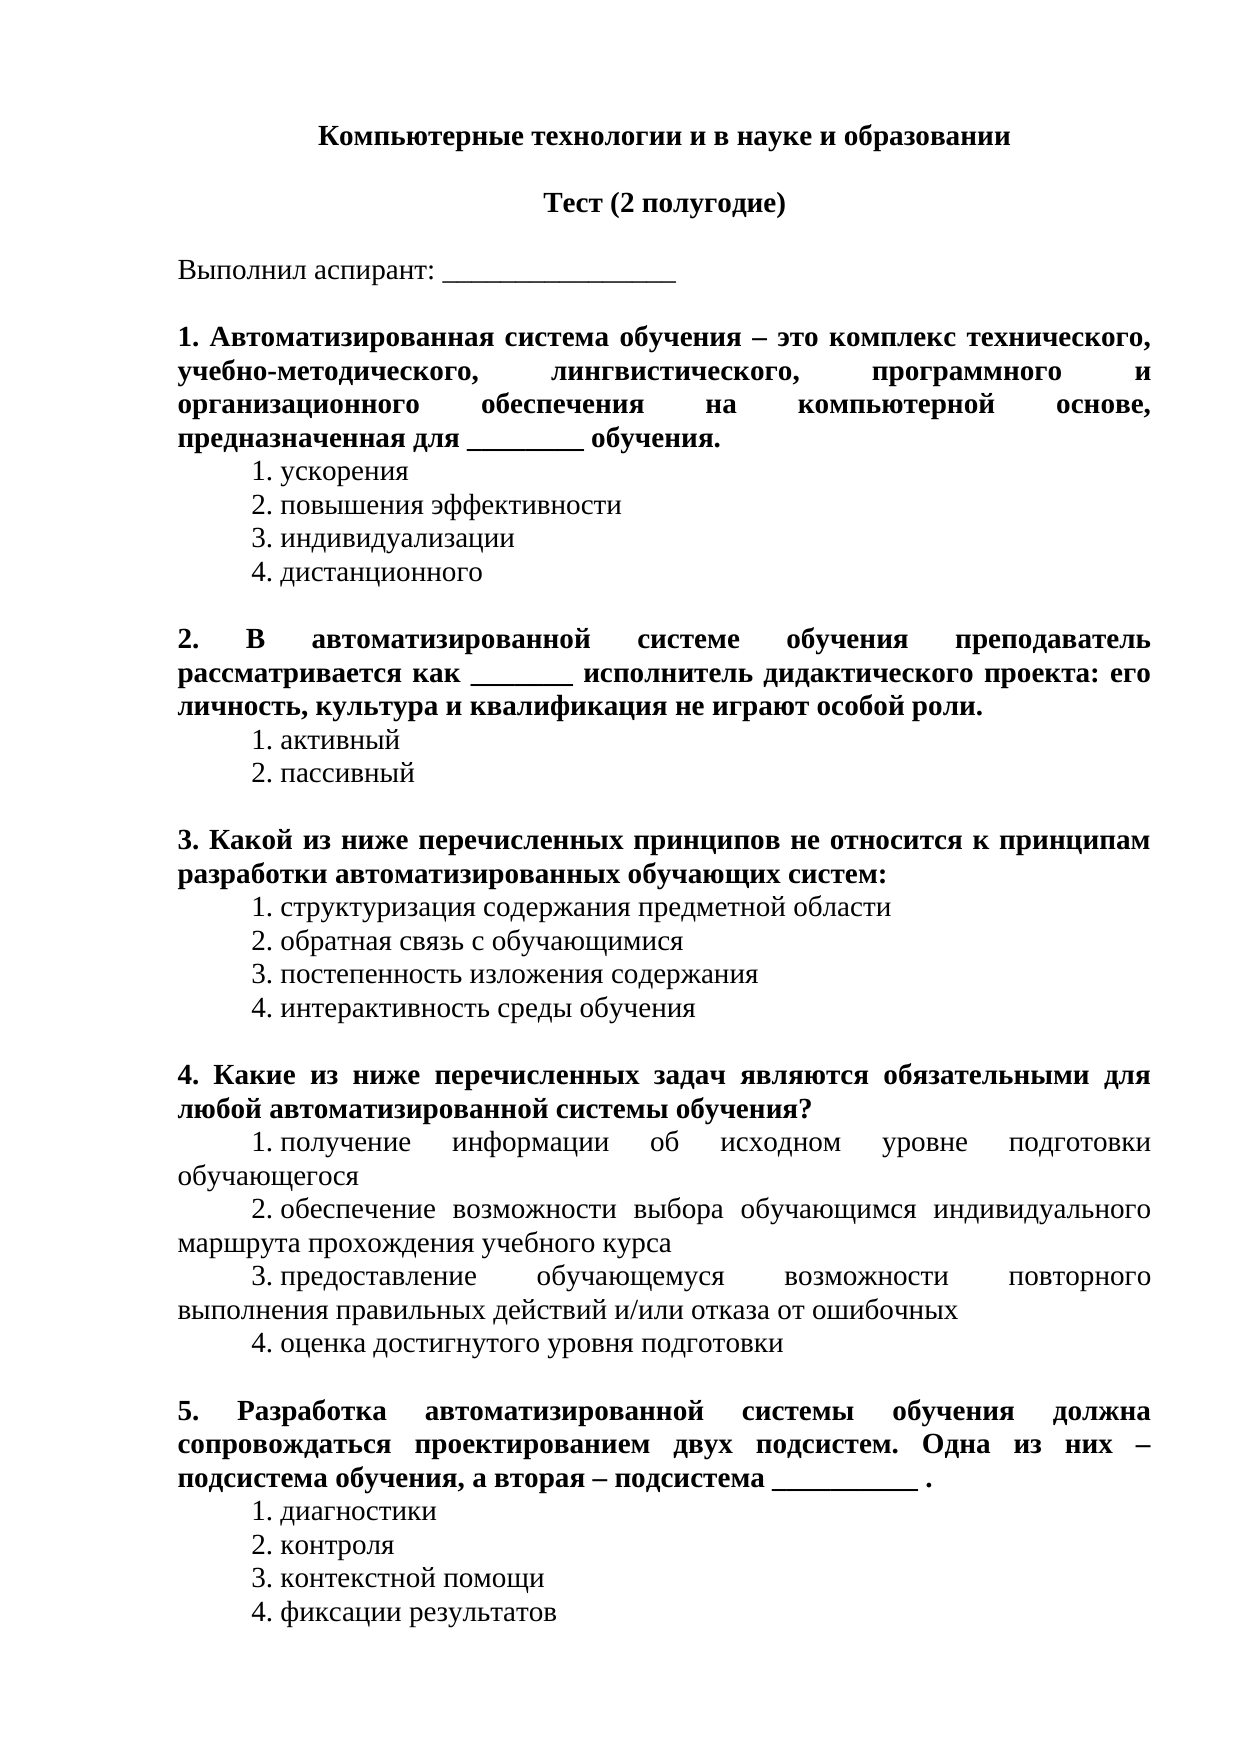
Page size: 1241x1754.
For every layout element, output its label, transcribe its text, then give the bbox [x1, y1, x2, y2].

text 1. активный [177, 722, 1152, 755]
text 1. получение информации об исходном уровне подготовки обучающегося [177, 1124, 1152, 1191]
text Тест (2 полугодие) [177, 185, 1152, 219]
text Выполнил аспирант: ________________ [177, 252, 1152, 286]
text Компьютерные технологии и в науке и образовании [177, 118, 1152, 152]
text 2. обратная связь с обучающимися [177, 923, 1152, 957]
text 4. фиксации результатов [177, 1594, 1152, 1627]
text 4. оценка достигнутого уровня подготовки [177, 1326, 1152, 1359]
text 2. обеспечение возможности выбора обучающимся индивидуального маршрута прохождения учебного курса [177, 1191, 1152, 1258]
text 4. Какие из ниже перечисленных задач являются обязательными для любой автоматизированной системы обучения? [177, 1057, 1152, 1124]
text 5. Разработка автоматизированной системы обучения должна сопровождаться проектированием двух подсистем. Одна из них – подсистема обучения, а вторая – подсистема __________ . [177, 1393, 1152, 1493]
text 3. индивидуализации [177, 521, 1152, 554]
text 2. В автоматизированной системе обучения преподаватель рассматривается как _______ исполнитель дидактического проекта: его личность, культура и квалификация не играют особой роли. [177, 621, 1152, 722]
text 1. ускорения [177, 453, 1152, 487]
text 3. контекстной помощи [177, 1560, 1152, 1594]
text 4. дистанционного [177, 554, 1152, 588]
text 3. предоставление обучающемуся возможности повторного выполнения правильных действий и/или отказа от ошибочных [177, 1258, 1152, 1326]
text 1. структуризация содержания предметной области [177, 889, 1152, 923]
text 3. Какой из ниже перечисленных принципов не относится к принципам разработки автоматизированных обучающих систем: [177, 822, 1152, 889]
text 2. контроля [177, 1527, 1152, 1560]
text 1. диагностики [177, 1493, 1152, 1527]
text 2. пассивный [177, 755, 1152, 789]
text 3. постепенность изложения содержания [177, 957, 1152, 990]
text 2. повышения эффективности [177, 487, 1152, 521]
text 1. Автоматизированная система обучения – это комплекс технического, учебно-методического, лингвистического, программного и организационного обеспечения на компьютерной основе, предназначенная для ________ обучения. [177, 319, 1152, 453]
text 4. интерактивность среды обучения [177, 990, 1152, 1024]
